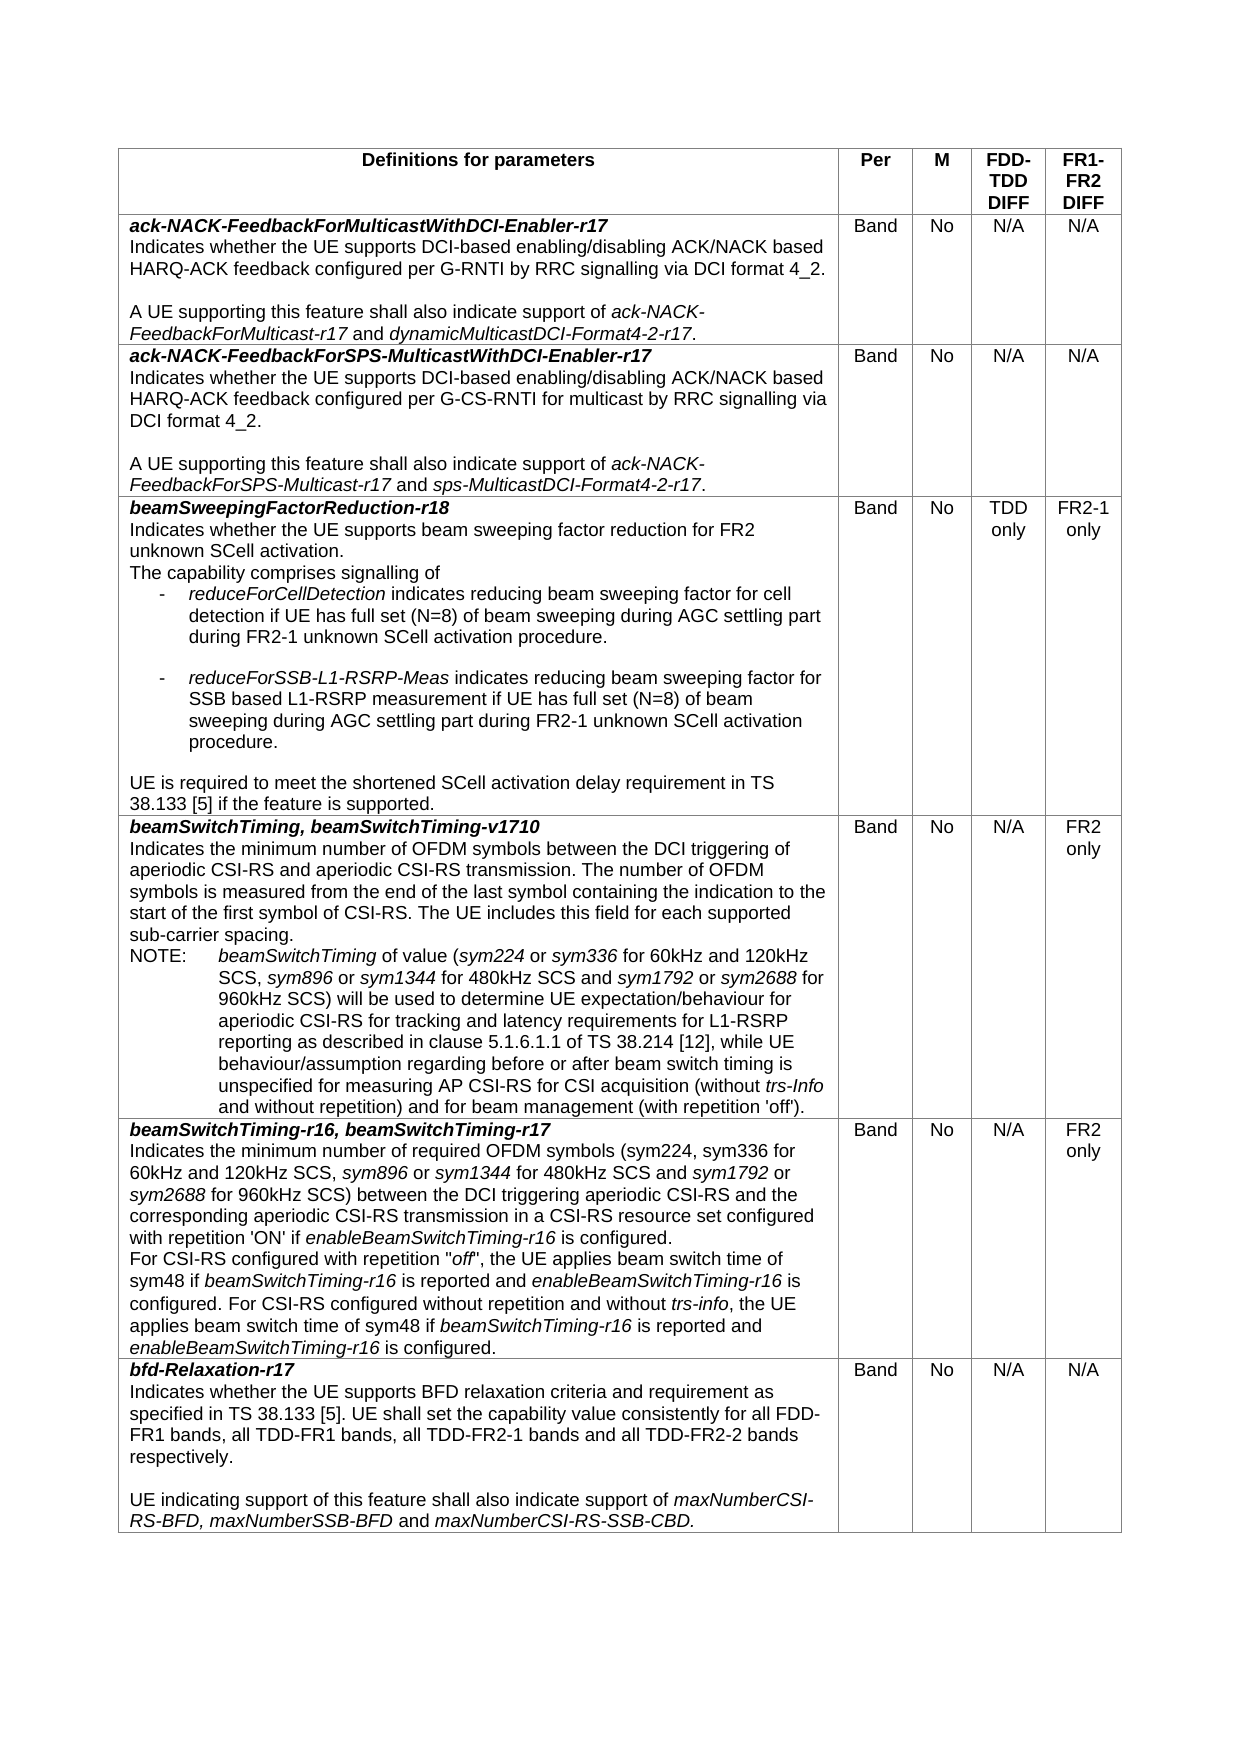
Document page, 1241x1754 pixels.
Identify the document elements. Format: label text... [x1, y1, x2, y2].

table_cell Band [839, 497, 912, 815]
table_cell ack-NACK-FeedbackForSPS-MulticastWithDCI-Enabler-r17 Indicates whether the UE supports DCI-based enabling/disabling ACK/NACK based HARQ-ACK feedback configured per G-CS-RNTI for multicast by RRC signalling via DCI format 4_2. A UE supporting this feature shall also indicate support of ack-NACK-FeedbackForSPS-Multicast-r17 and sps-MulticastDCI-Format4-2-r17. [119, 345, 838, 496]
table_header M [913, 149, 971, 213]
table_cell beamSweepingFactorReduction-r18 Indicates whether the UE supports beam sweeping factor reduction for FR2 unknown SCell activation. The capability comprises signalling of - reduceForCellDetection indicates reducing beam sweeping factor for cell detection if UE has full set (N=8) of beam sweeping during AGC settling part during FR2-1 unknown SCell activation procedure. - reduceForSSB-L1-RSRP-Meas indicates reducing beam sweeping factor for SSB based L1-RSRP measurement if UE has full set (N=8) of beam sweeping during AGC settling part during FR2-1 unknown SCell activation procedure. UE is required to meet the shortened SCell activation delay requirement in TS 38.133 [5] if the feature is supported. [119, 497, 838, 815]
table_cell No [913, 497, 971, 815]
table_cell No [913, 1119, 971, 1358]
table_cell FR2 only [1046, 816, 1121, 1118]
table_cell FR2-1 only [1046, 497, 1121, 815]
table_cell No [913, 345, 971, 496]
table_header FDD-TDD DIFF [972, 149, 1045, 213]
table_header Per [839, 149, 912, 213]
table_cell N/A [972, 345, 1045, 496]
table_cell beamSwitchTiming, beamSwitchTiming-v1710 Indicates the minimum number of OFDM symbols between the DCI triggering of aperiodic CSI-RS and aperiodic CSI-RS transmission. The number of OFDM symbols is measured from the end of the last symbol containing the indication to the start of the first symbol of CSI-RS. The UE includes this field for each supported sub-carrier spacing. NOTE: beamSwitchTiming of value (sym224 or sym336 for 60kHz and 120kHz SCS, sym896 or sym1344 for 480kHz SCS and sym1792 or sym2688 for 960kHz SCS) will be used to determine UE expectation/behaviour for aperiodic CSI-RS for tracking and latency requirements for L1-RSRP reporting as described in clause 5.1.6.1.1 of TS 38.214 [12], while UE behaviour/assumption regarding before or after beam switch timing is unspecified for measuring AP CSI-RS for CSI acquisition (without trs-Info and without repetition) and for beam management (with repetition 'off'). [119, 816, 838, 1118]
table_header FR1-FR2 DIFF [1046, 149, 1121, 213]
table_header Definitions for parameters [119, 149, 838, 213]
table_cell Band [839, 816, 912, 1118]
table_cell bfd-Relaxation-r17 Indicates whether the UE supports BFD relaxation criteria and requirement as specified in TS 38.133 [5]. UE shall set the capability value consistently for all FDD-FR1 bands, all TDD-FR1 bands, all TDD-FR2-1 bands and all TDD-FR2-2 bands respectively. UE indicating support of this feature shall also indicate support of maxNumberCSI-RS-BFD, maxNumberSSB-BFD and maxNumberCSI-RS-SSB-CBD. [119, 1359, 838, 1532]
table_cell Band [839, 1119, 912, 1358]
table_cell N/A [972, 215, 1045, 344]
table_cell ack-NACK-FeedbackForMulticastWithDCI-Enabler-r17 Indicates whether the UE supports DCI-based enabling/disabling ACK/NACK based HARQ-ACK feedback configured per G-RNTI by RRC signalling via DCI format 4_2. A UE supporting this feature shall also indicate support of ack-NACK-FeedbackForMulticast-r17 and dynamicMulticastDCI-Format4-2-r17. [119, 215, 838, 344]
table_cell N/A [972, 1359, 1045, 1532]
table_cell N/A [1046, 1359, 1121, 1532]
table_cell N/A [1046, 215, 1121, 344]
table_cell Band [839, 1359, 912, 1532]
table_cell N/A [972, 1119, 1045, 1358]
table_cell No [913, 1359, 971, 1532]
table_cell No [913, 215, 971, 344]
table_cell FR2 only [1046, 1119, 1121, 1358]
table_cell beamSwitchTiming-r16, beamSwitchTiming-r17 Indicates the minimum number of required OFDM symbols (sym224, sym336 for 60kHz and 120kHz SCS, sym896 or sym1344 for 480kHz SCS and sym1792 or sym2688 for 960kHz SCS) between the DCI triggering aperiodic CSI-RS and the corresponding aperiodic CSI-RS transmission in a CSI-RS resource set configured with repetition 'ON' if enableBeamSwitchTiming-r16 is configured. For CSI-RS configured with repetition "off", the UE applies beam switch time of sym48 if beamSwitchTiming-r16 is reported and enableBeamSwitchTiming-r16 is configured. For CSI-RS configured without repetition and without trs-info, the UE applies beam switch time of sym48 if beamSwitchTiming-r16 is reported and enableBeamSwitchTiming-r16 is configured. [119, 1119, 838, 1358]
table_cell N/A [1046, 345, 1121, 496]
table_cell No [913, 816, 971, 1118]
table_cell Band [839, 345, 912, 496]
table_cell TDD only [972, 497, 1045, 815]
table_cell Band [839, 215, 912, 344]
table_cell N/A [972, 816, 1045, 1118]
